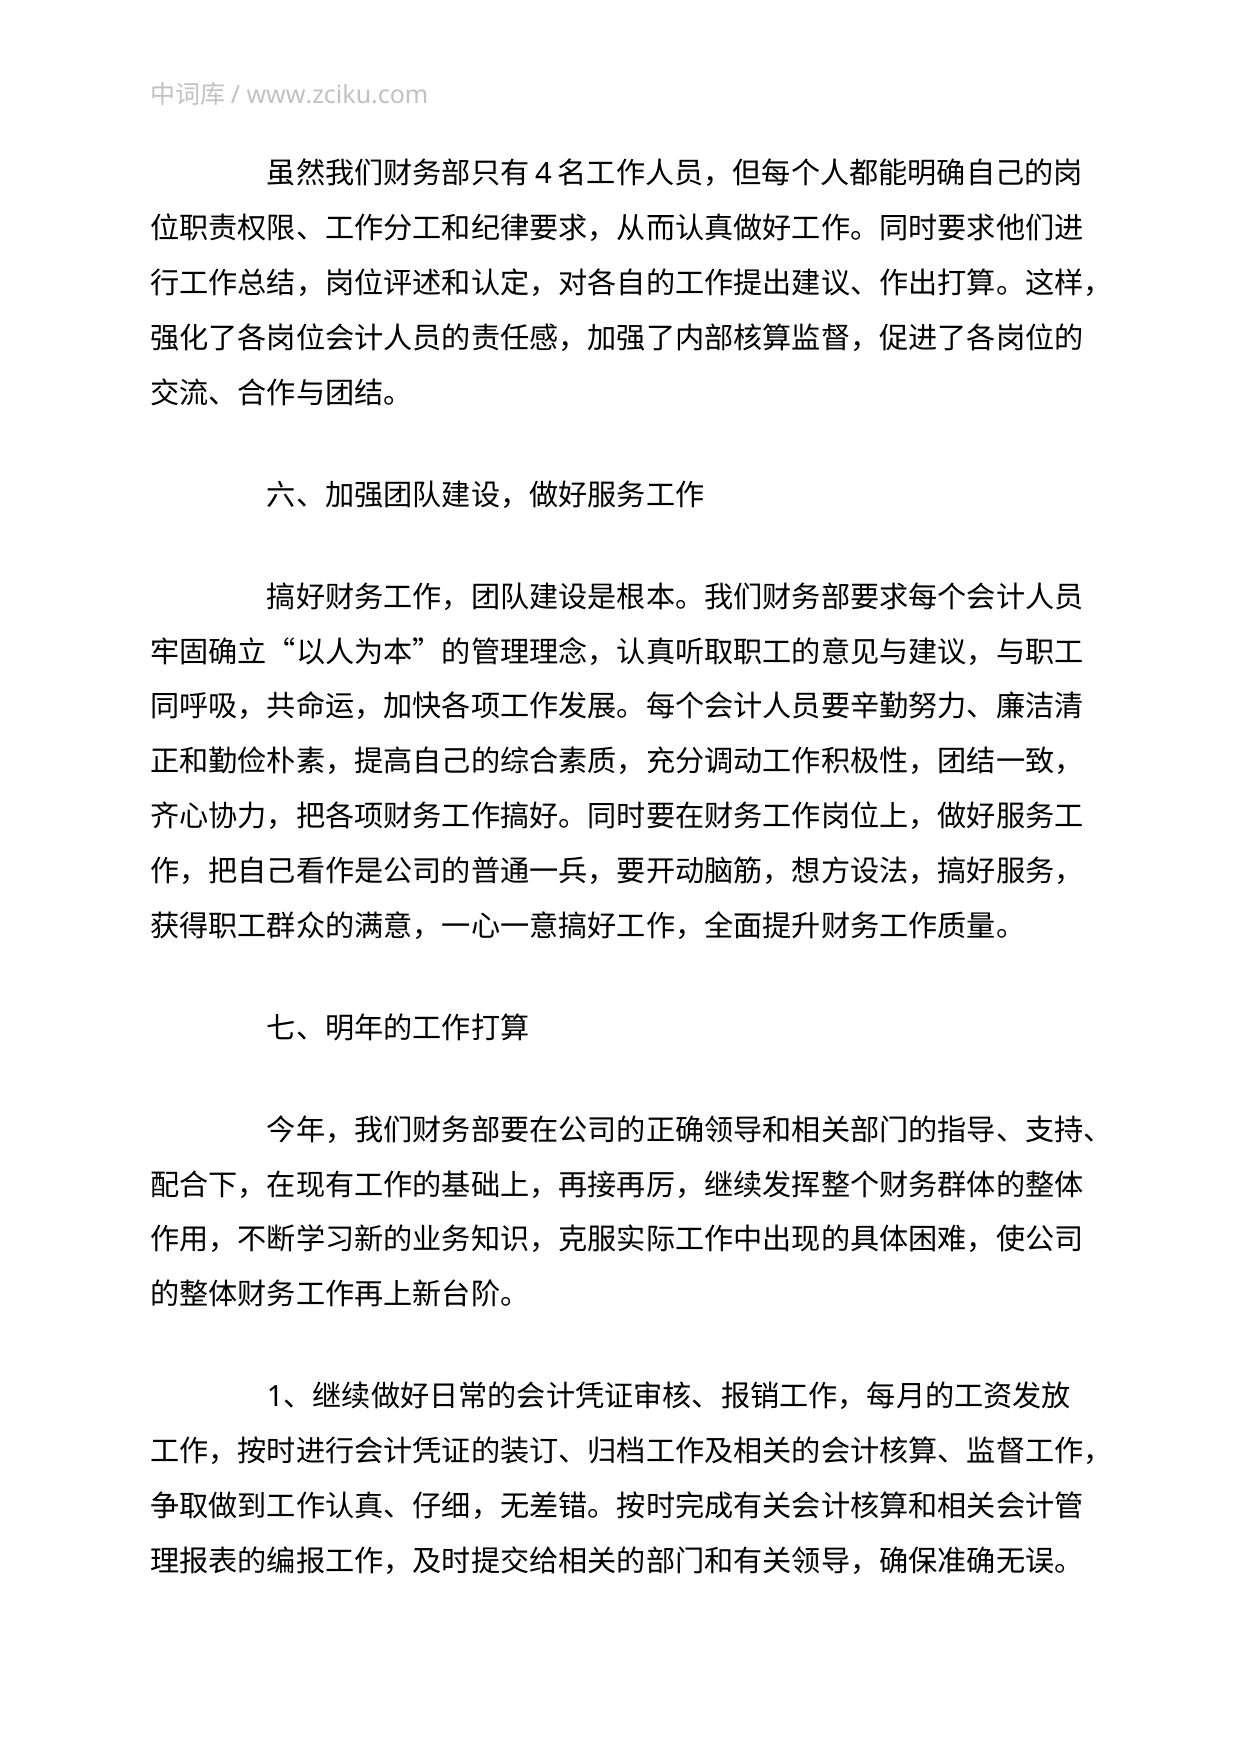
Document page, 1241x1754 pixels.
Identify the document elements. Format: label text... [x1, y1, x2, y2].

text 七、明年的工作打算 [150, 1004, 1090, 1047]
text 今年，我们财务部要在公司的正确领导和相关部门的指导、支持、配合下，在现有工作的基础上，再接再厉，继续发挥整个财务群体的整体作用，不断学习新的业务知识，克服实际工作中出现的具体困难，使公司的整体财务工作再上新台阶。 [150, 1106, 1090, 1313]
text 搞好财务工作，团队建设是根本。我们财务部要求每个会计人员牢固确立“以人为本”的管理理念，认真听取职工的意见与建议，与职工同呼吸，共命运，加快各项工作发展。每个会计人员要辛勤努力、廉洁清正和勤俭朴素，提高自己的综合素质，充分调动工作积极性，团结一致，齐心协力，把各项财务工作搞好。同时要在财务工作岗位上，做好服务工作，把自己看作是公司的普通一兵，要开动脑筋，想方设法，搞好服务，获得职工群众的满意，一心一意搞好工作，全面提升财务工作质量。 [150, 573, 1090, 945]
text 虽然我们财务部只有4名工作人员，但每个人都能明确自己的岗位职责权限、工作分工和纪律要求，从而认真做好工作。同时要求他们进行工作总结，岗位评述和认定，对各自的工作提出建议、作出打算。这样，强化了各岗位会计人员的责任感，加强了内部核算监督，促进了各岗位的交流、合作与团结。 [150, 150, 1090, 412]
text 1、继续做好日常的会计凭证审核、报销工作，每月的工资发放工作，按时进行会计凭证的装订、归档工作及相关的会计核算、监督工作，争取做到工作认真、仔细，无差错。按时完成有关会计核算和相关会计管理报表的编报工作，及时提交给相关的部门和有关领导，确保准确无误。 [150, 1373, 1090, 1580]
text 六、加强团队建设，做好服务工作 [150, 471, 1090, 514]
